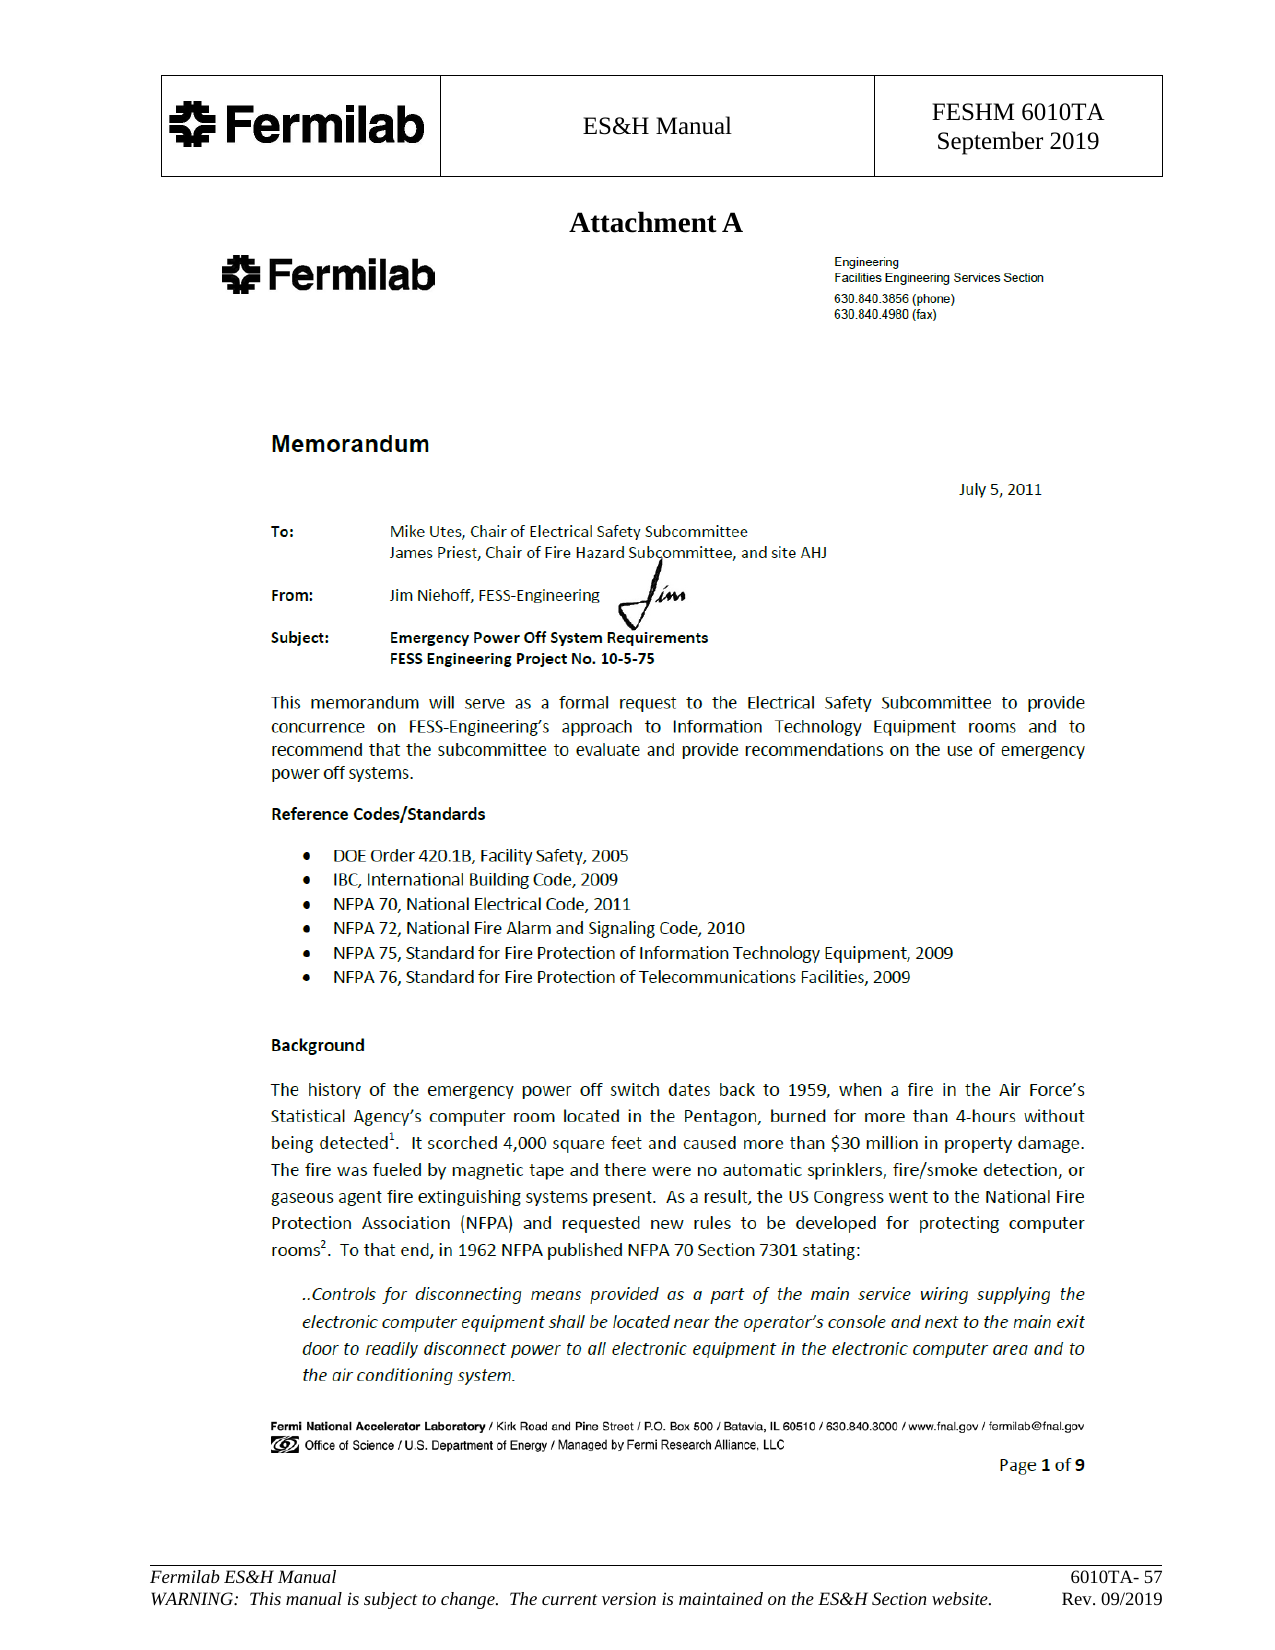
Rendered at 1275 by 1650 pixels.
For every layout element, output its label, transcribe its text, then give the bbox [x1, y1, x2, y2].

picture [204, 238, 1108, 1486]
subtitle Attachment A [150, 205, 1162, 239]
picture [169, 101, 424, 147]
